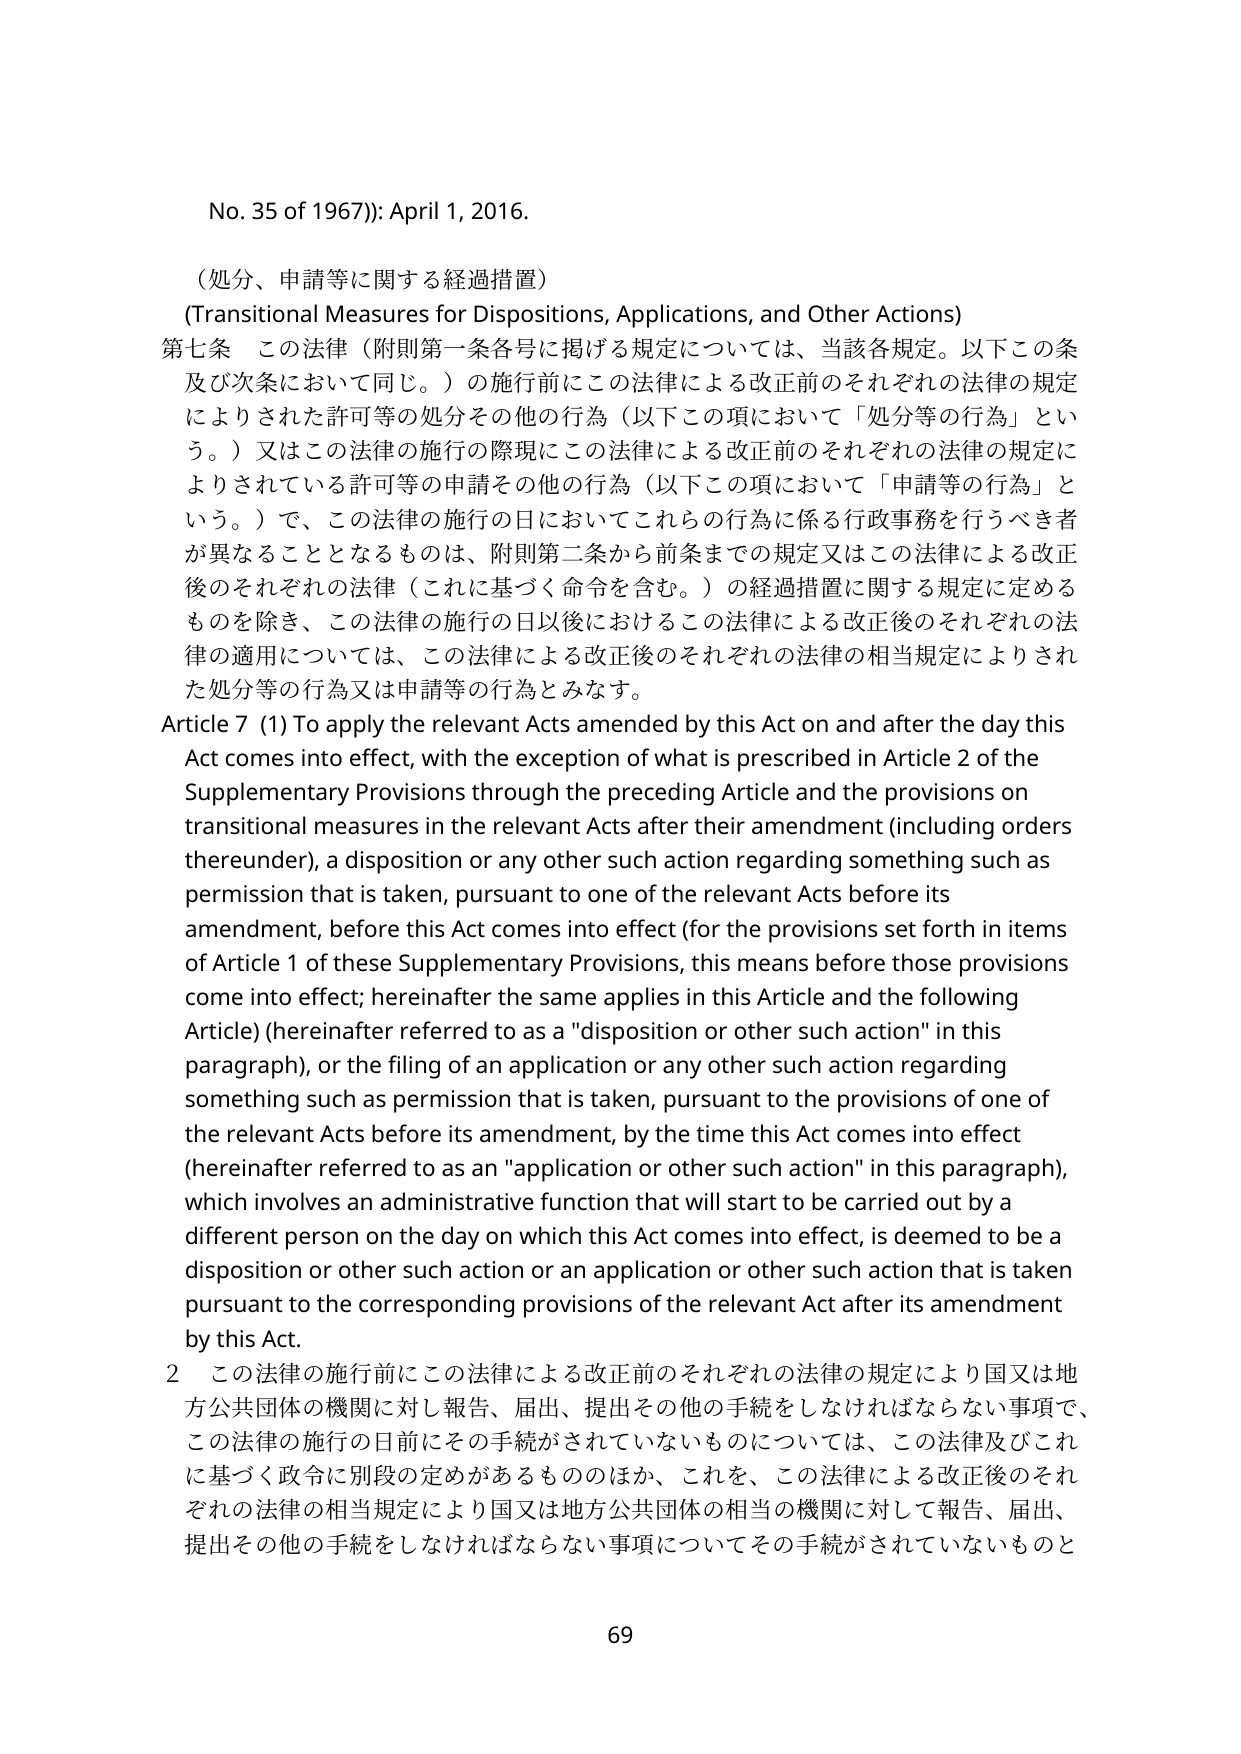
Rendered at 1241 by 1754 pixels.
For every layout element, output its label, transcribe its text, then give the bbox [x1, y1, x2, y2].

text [161, 1355, 1079, 1560]
text Article 7 (1) To apply the relevant Acts amended by this Act on and after the day this Act comes into effect, with the exception of what is prescribed in Article 2 of the Supplementary Provisions through the preceding Article and the provisions on transitional measures in the relevant Acts after their amendment (including orders thereunder), a disposition or any other such action regarding something such as permission that is taken, pursuant to one of the relevant Acts before its amendment, before this Act comes into effect (for the provisions set forth in items of Article 1 of these Supplementary Provisions, this means before those provisions come into effect; hereinafter the same applies in this Article and the following Article) (hereinafter referred to as a "disposition or other such action" in this paragraph), or the filing of an application or any other such action regarding something such as permission that is taken, pursuant to the provisions of one of the relevant Acts before its amendment, by the time this Act comes into effect (hereinafter referred to as an "application or other such action" in this paragraph), which involves an administrative function that will start to be carried out by a different person on the day on which this Act comes into effect, is deemed to be a disposition or other such action or an application or other such action that is taken pursuant to the corresponding provisions of the relevant Act after its amendment by this Act. [161, 706, 1079, 1355]
text 第七条 この法律（附則第一条各号に掲げる規定については、当該各規定。以下この条及び次条において同じ。）の施行前にこの法律による改正前のそれぞれの法律の規定によりされた許可等の処分その他の行為（以下この項において「処分等の行為」という。）又はこの法律の施行の際現にこの法律による改正前のそれぞれの法律の規定によりされている許可等の申請その他の行為（以下この項において「申請等の行為」という。）で、この法律の施行の日においてこれらの行為に係る行政事務を行うべき者が異なることとなるものは、附則第二条から前条までの規定又はこの法律による改正後のそれぞれの法律（これに基づく命令を含む。）の経過措置に関する規定に定めるものを除き、この法律の施行の日以後におけるこの法律による改正後のそれぞれの法律の適用については、この法律による改正後のそれぞれの法律の相当規定によりされた処分等の行為又は申請等の行為とみなす。 [161, 330, 1079, 706]
text (Transitional Measures for Dispositions, Applications, and Other Actions) [184, 296, 1079, 330]
text （処分、申請等に関する経過措置） [184, 262, 1079, 296]
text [184, 194, 1079, 228]
